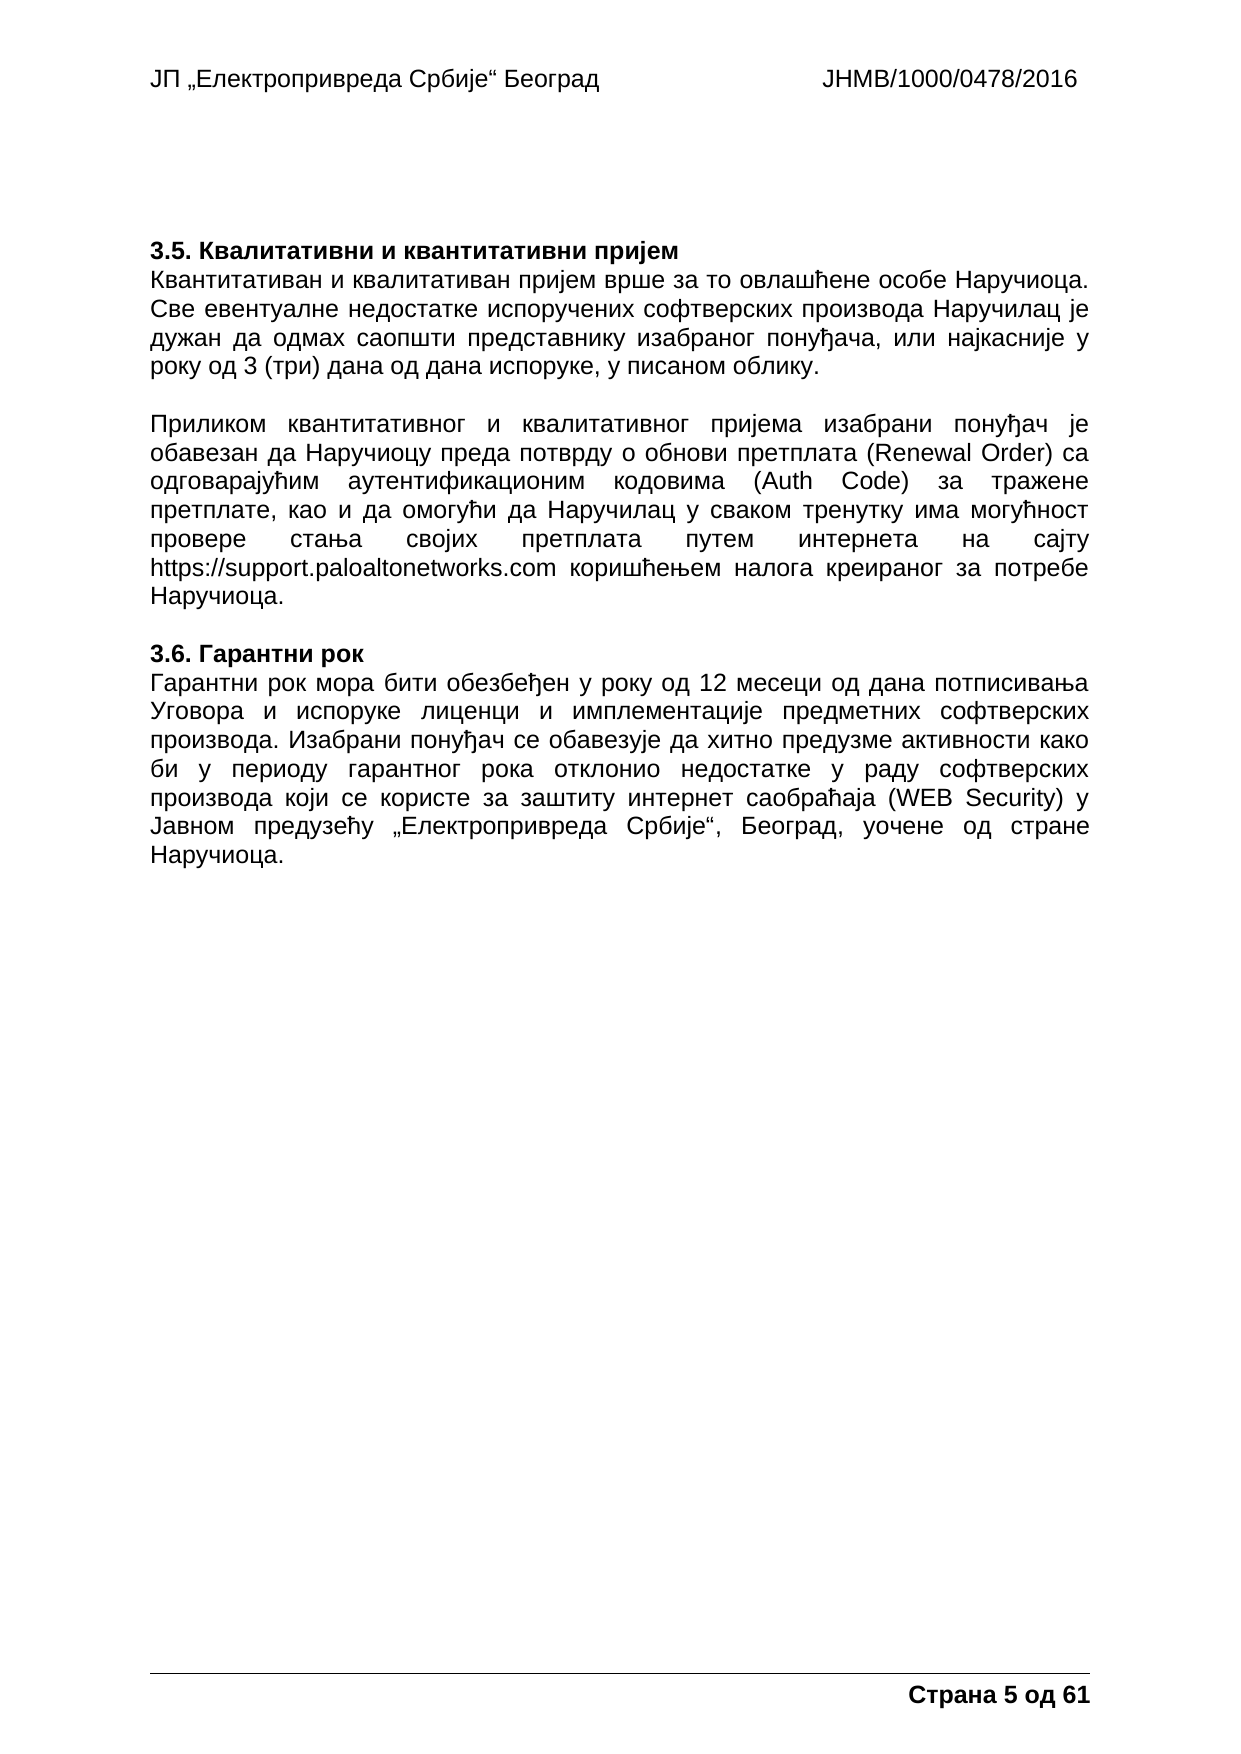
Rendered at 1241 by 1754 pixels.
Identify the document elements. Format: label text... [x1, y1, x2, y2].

subtitle 3.5. Квалитативни и квантитативни пријем [150, 236, 1090, 265]
subtitle 3.6. Гарантни рок [150, 639, 1090, 667]
text Квантитативан и квалитативан пријем врше за то овлашћене особе Наручиоца. Све евентуалне недостатке испоручених софтверских производа Наручилац је дужан да одмах саопшти представнику изабраног понуђача, или најкасније у року од 3 (три) дана од дана испоруке, у писаном облику. [150, 265, 1090, 380]
text Приликом квантитативног и квалитативног пријема изабрани понуђач је обавезан да Наручиоцу преда потврду о обнови претплата (Renewal Order) са одговарајућим аутентификационим кодовима (Auth Code) за тражене претплате, као и да омогући да Наручилац у сваком тренутку има могућност провере стања својих претплата путем интернета на сајту https://support.paloaltonetworks.com коришћењем налога креираног за потребе Наручиоца. [150, 409, 1090, 610]
text Гарантни рок мора бити обезбеђен у року од 12 месеци од дана потписивања Уговора и испоруке лиценци и имплементације предметних софтверских производа. Изабрани понуђач се обавезује да хитно предузме активности како би у периоду гарантног рока отклонио недостатке у раду софтверских производа који се користе за заштиту интернет саобраћаја (WEB Security) у Јавном предузећу „Електропривреда Србије“, Београд, уочене од стране Наручиоца. [150, 667, 1090, 869]
